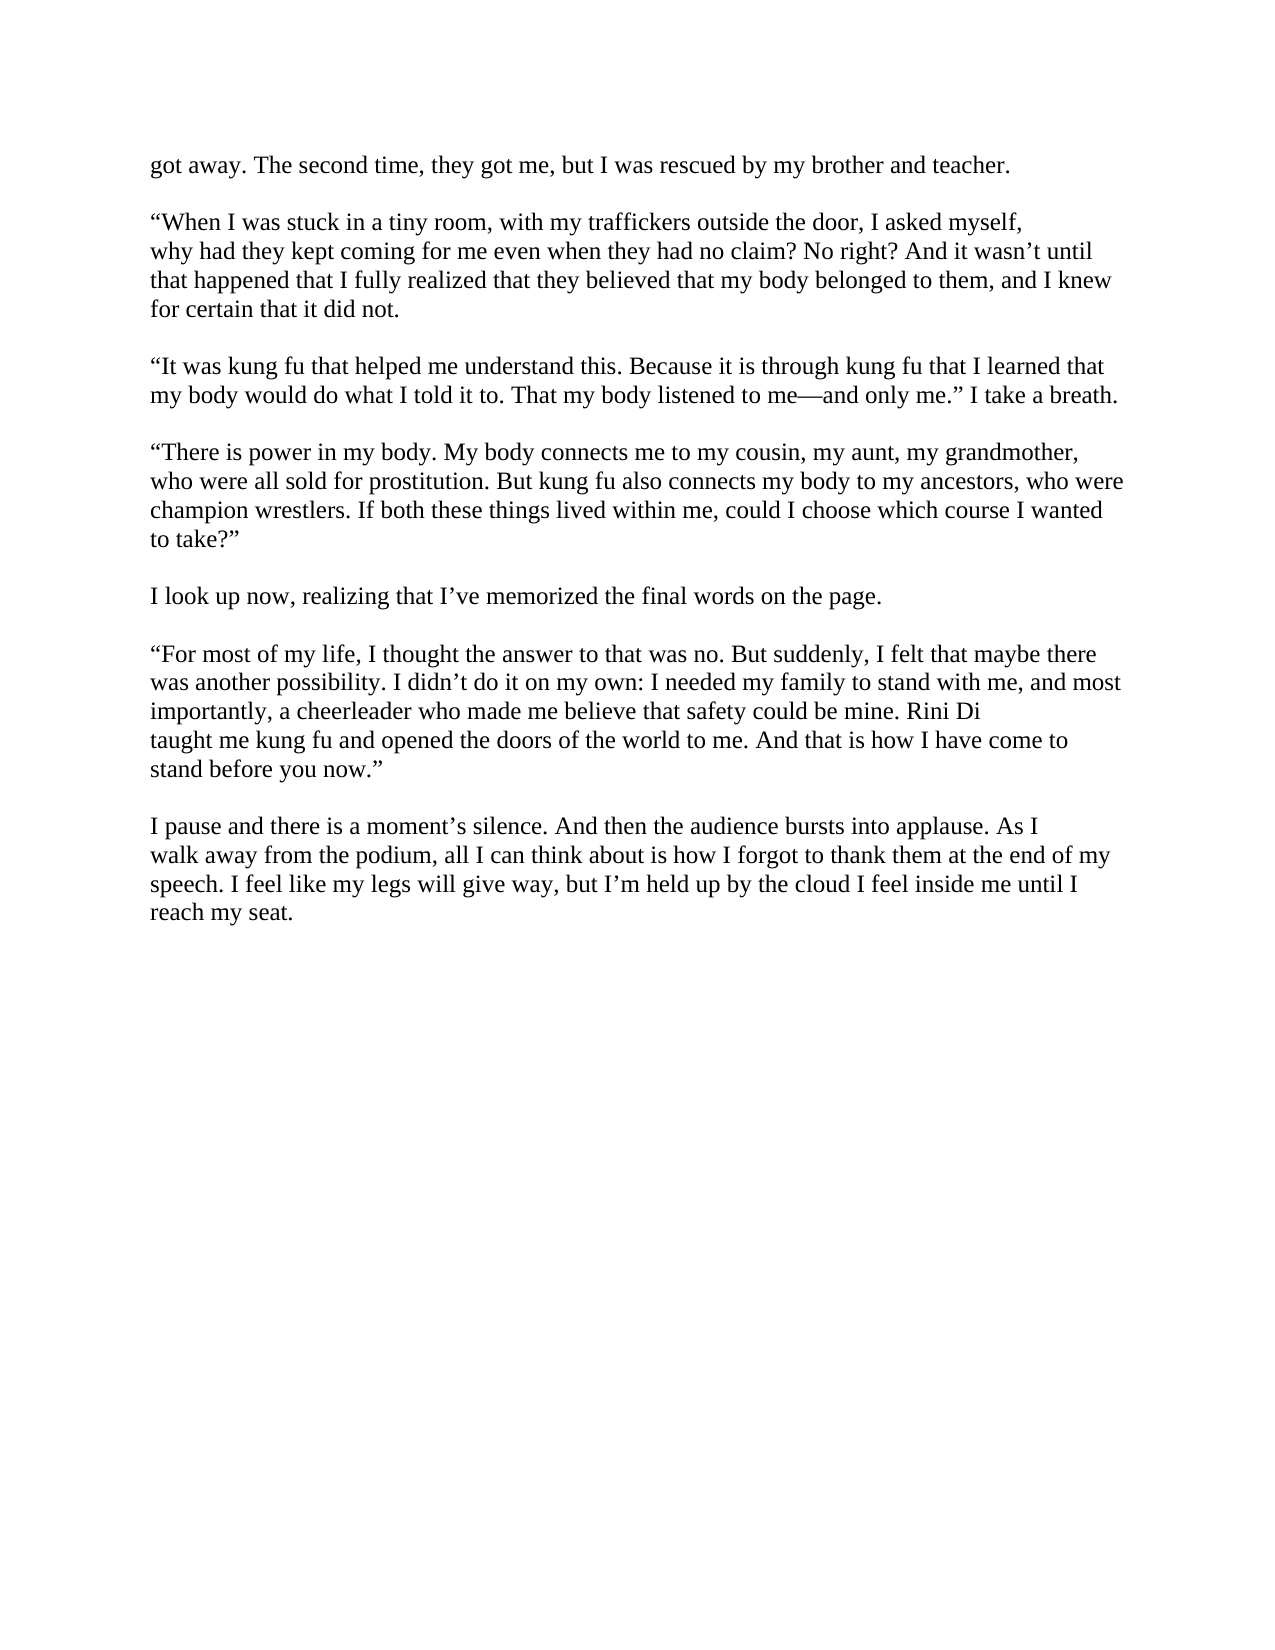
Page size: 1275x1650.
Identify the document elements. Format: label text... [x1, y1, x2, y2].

text that happened that I fully realized that they believed that my body belonged to them, and I knew [150, 265, 1125, 294]
text taught me kung fu and opened the doors of the world to me. And that is how I have come to [150, 725, 1125, 754]
text “When I was stuck in a tiny room, with my traffickers outside the door, I asked myself, [150, 207, 1125, 236]
text for certain that it did not. [150, 294, 1125, 322]
text “For most of my life, I thought the answer to that was no. But suddenly, I felt that maybe there was another possibility. I didn’t do it on my own: I needed my family to stand with me, and most importantly, a cheerleader who made me believe that safety could be mine. Rini Di [150, 639, 1125, 725]
text speech. I feel like my legs will give way, but I’m held up by the cloud I feel inside me until I [150, 869, 1125, 897]
text got away. The second time, they got me, but I was rescued by my brother and teacher. [150, 150, 1125, 179]
text walk away from the podium, all I can think about is how I forgot to thank them at the end of my [150, 840, 1125, 869]
text “It was kung fu that helped me understand this. Because it is through kung fu that I learned that my body would do what I told it to. That my body listened to me—and only me.” I take a breath. [150, 351, 1125, 409]
text I pause and there is a moment’s silence. And then the audience bursts into applause. As I [150, 811, 1125, 840]
text I look up now, realizing that I’ve memorized the final words on the page. [150, 581, 1125, 610]
text stand before you now.” [150, 754, 1125, 782]
text “There is power in my body. My body connects me to my cousin, my aunt, my grandmother, who were all sold for prostitution. But kung fu also connects my body to my ancestors, who were champion wrestlers. If both these things lived within me, could I choose which course I wanted to take?” [150, 437, 1125, 552]
text why had they kept coming for me even when they had no claim? No right? And it wasn’t until [150, 236, 1125, 265]
text reach my seat. [150, 897, 1125, 926]
